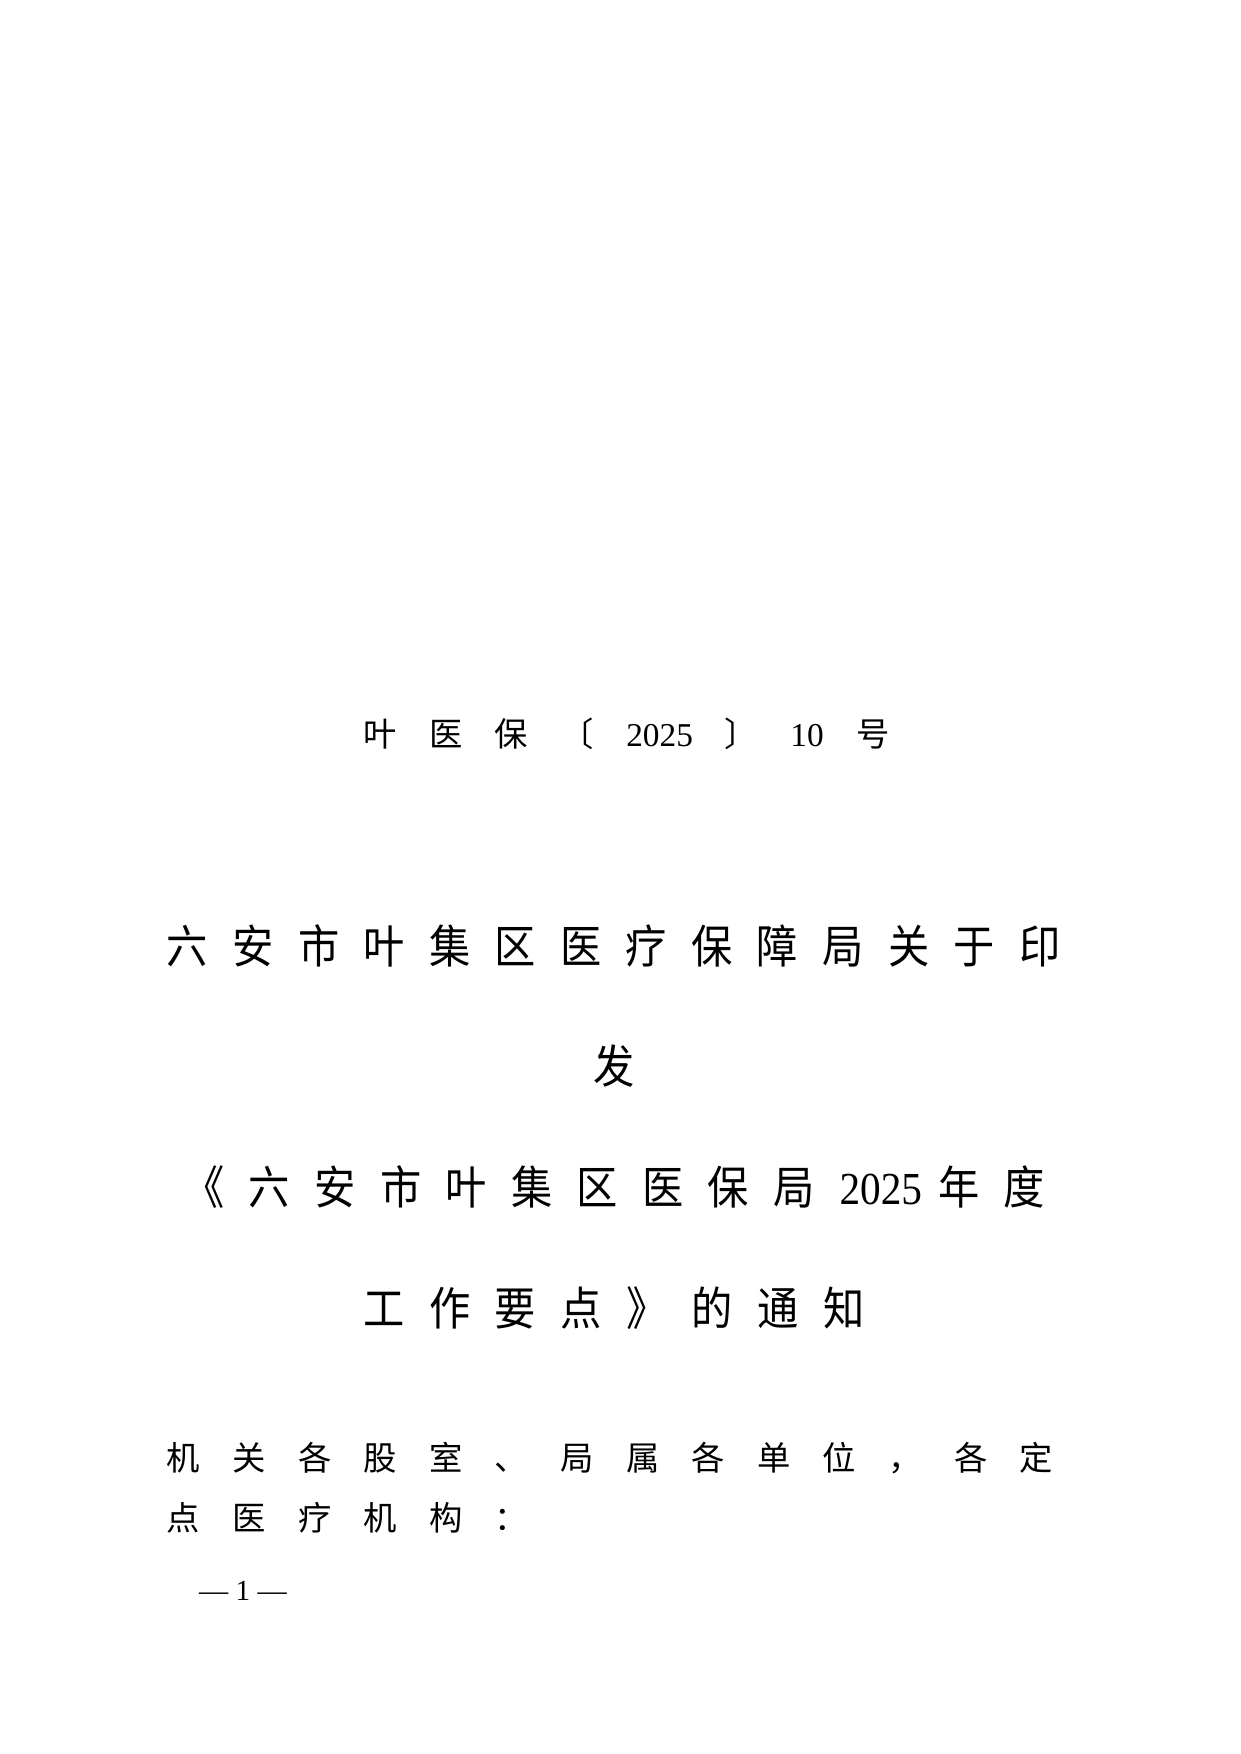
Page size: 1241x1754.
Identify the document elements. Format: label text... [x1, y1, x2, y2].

text 《六安市叶集区医保局2025年度工作要点》的通知 [167, 1124, 1085, 1365]
text 叶医保〔2025〕10号 [199, 702, 1052, 762]
text 六安市叶集区医疗保障局关于印发 [167, 883, 1085, 1124]
text 机关各股室、局属各单位，各定点医疗机构： [167, 1426, 1085, 1546]
